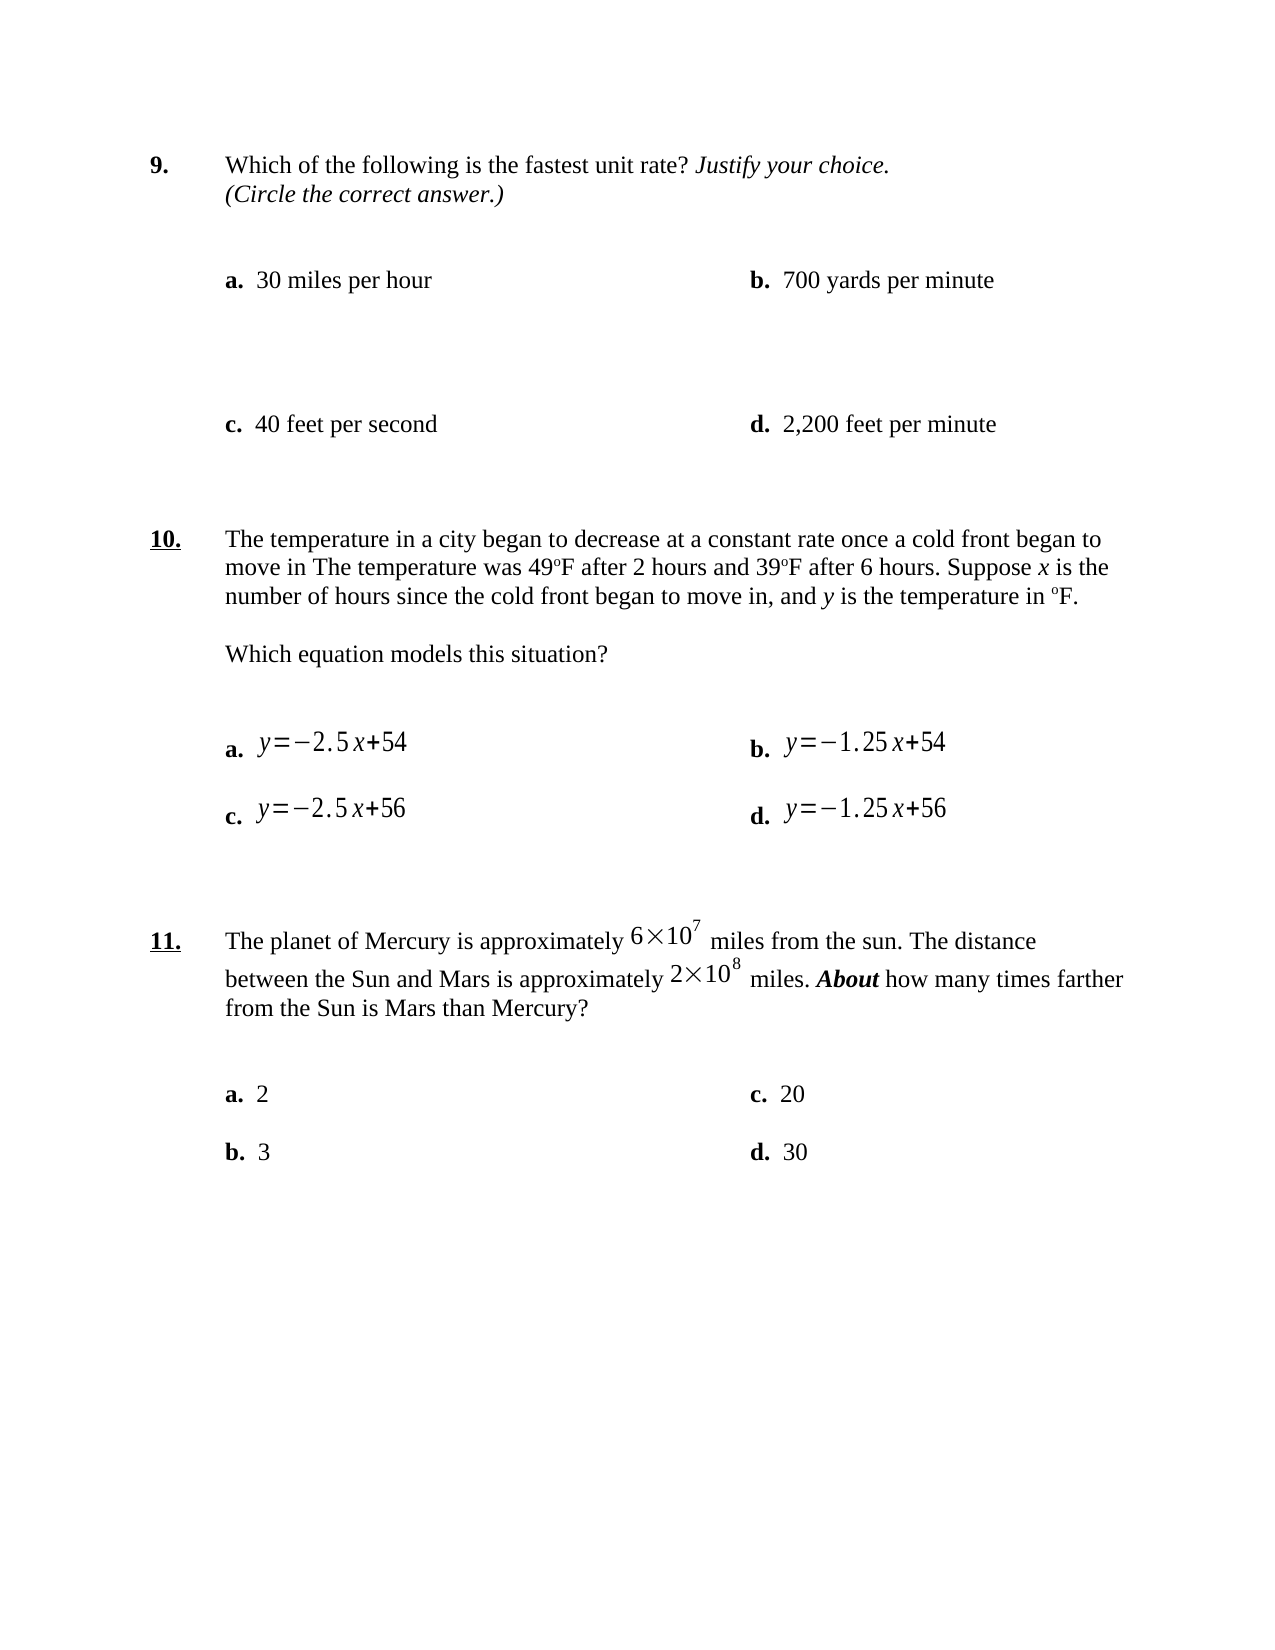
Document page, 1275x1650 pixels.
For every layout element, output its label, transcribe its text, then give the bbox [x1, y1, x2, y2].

text a. 30 miles per hour b. 700 yards per minute [150, 265, 1125, 294]
text a. b. [150, 725, 1125, 763]
text c. 40 feet per second d. 2,200 feet per minute [150, 409, 1125, 437]
text Which equation models this situation? [150, 639, 1125, 667]
text c. d. [150, 792, 1125, 830]
list a. 2 c. 20 [225, 1079, 1125, 1108]
text 11. The planet of Mercury is approximately miles from the sun. The distance between the Sun and Mars is approximately miles. About how many times farther from the Sun is Mars than Mercury? [150, 916, 1125, 1022]
text 9. Which of the following is the fastest unit rate? Justify your choice. [150, 150, 1125, 179]
text b. 3 d. 30 [150, 1137, 1125, 1165]
text (Circle the correct answer.) [150, 179, 1125, 207]
text 10. The temperature in a city began to decrease at a constant rate once a cold front began to move in The temperature was 49oF after 2 hours and 39oF after 6 hours. Suppose x is the number of hours since the cold front began to move in, and y is the temperature in oF. [150, 524, 1125, 610]
